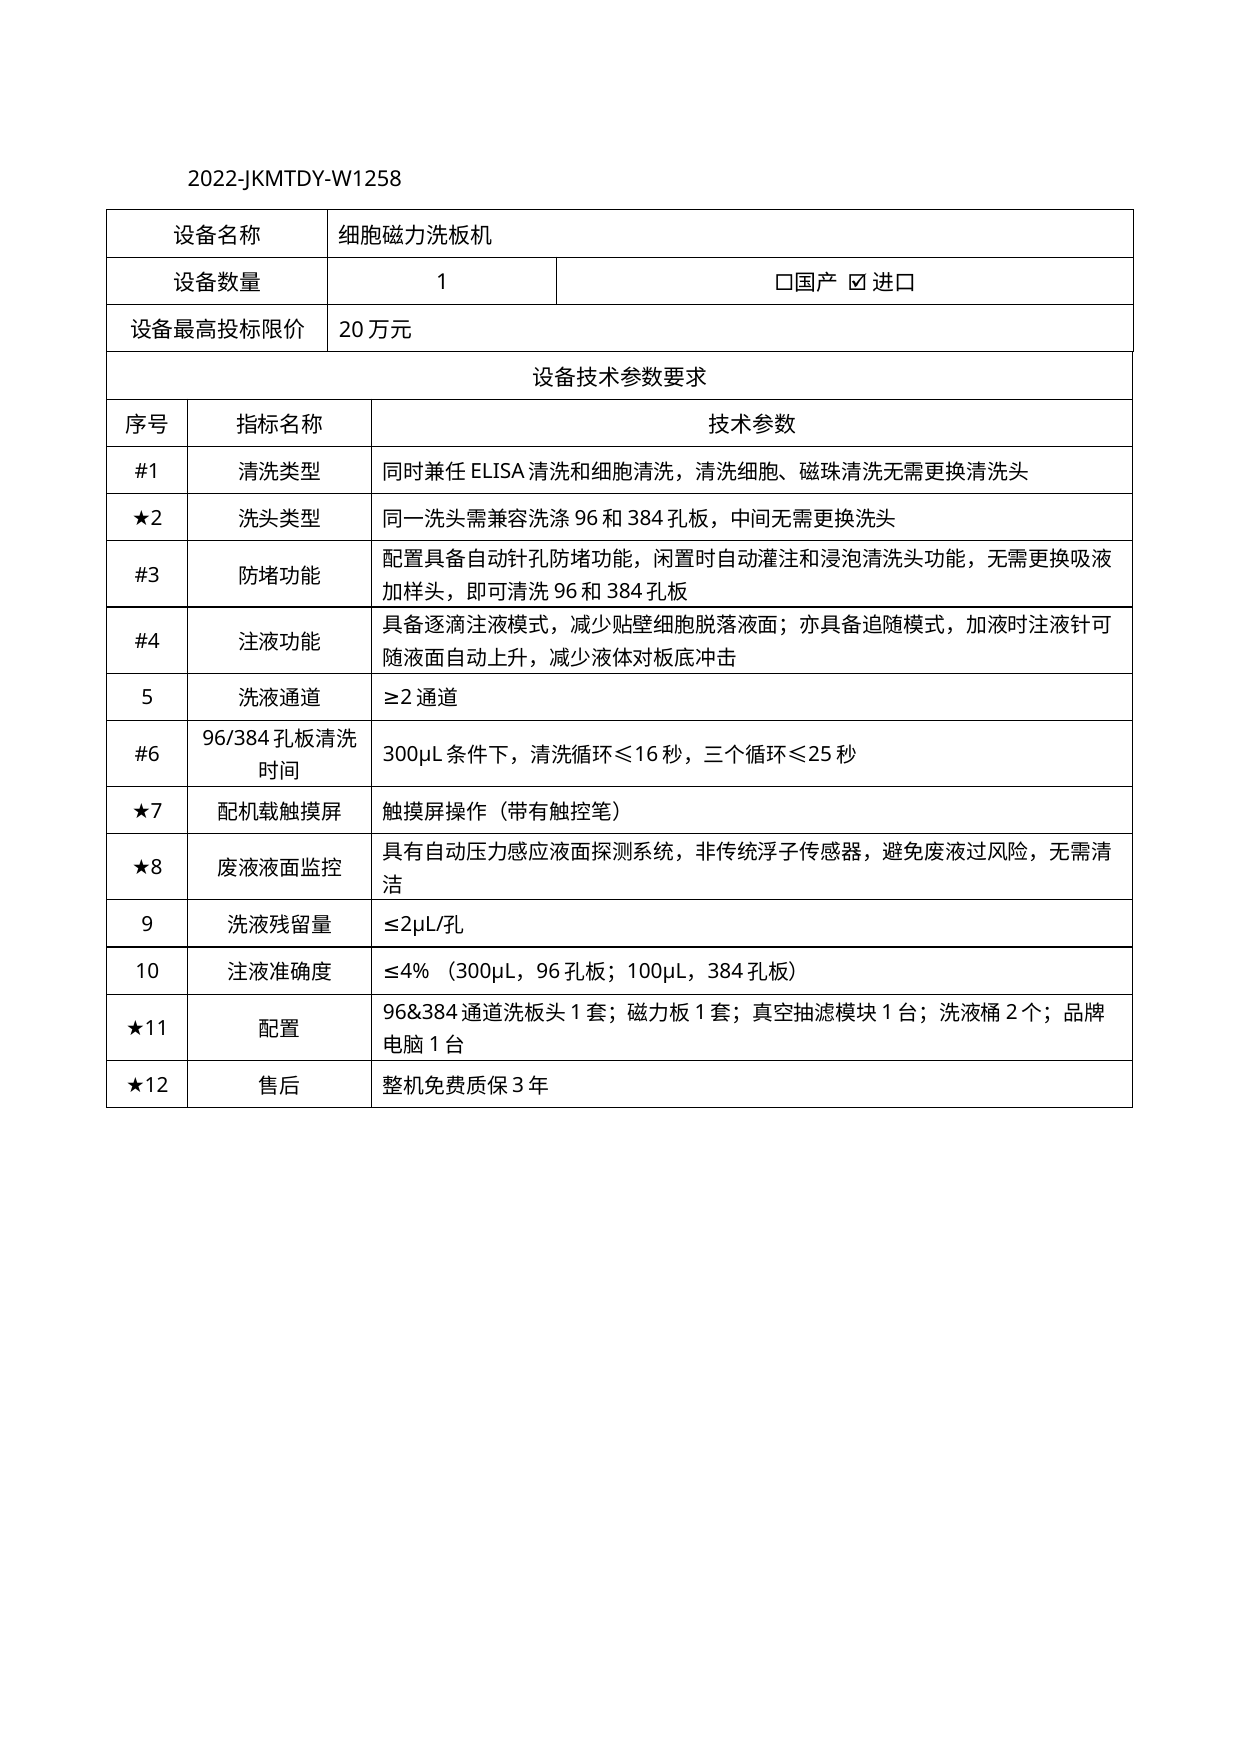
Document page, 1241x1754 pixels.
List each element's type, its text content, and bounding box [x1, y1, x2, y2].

table_cell 指标名称 [188, 400, 371, 446]
table_cell ★8 [107, 834, 187, 899]
table_cell 设备最高投标限价 [107, 305, 327, 351]
table_cell 设备技术参数要求 [107, 352, 1132, 398]
table_cell 国产 进口 [557, 258, 1133, 304]
table_cell 具有自动压力感应液面探测系统，非传统浮子传感器，避免废液过风险，无需清洁 [372, 834, 1132, 899]
table_cell 注液准确度 [188, 948, 371, 994]
table_cell 1 [328, 258, 556, 304]
table_cell 技术参数 [372, 400, 1132, 446]
table_cell #6 [107, 721, 187, 786]
table_cell ★12 [107, 1061, 187, 1107]
table_cell 废液液面监控 [188, 834, 371, 899]
table_cell 具备逐滴注液模式，减少贴壁细胞脱落液面；亦具备追随模式，加液时注液针可随液面自动上升，减少液体对板底冲击 [372, 608, 1132, 672]
table_cell ★2 [107, 494, 187, 540]
table_cell ≤4% （300µL，96孔板；100µL，384孔板） [372, 948, 1132, 994]
table_cell 5 [107, 674, 187, 720]
table_cell #4 [107, 608, 187, 672]
table_cell 96/384孔板清洗时间 [188, 721, 371, 786]
table_cell 洗头类型 [188, 494, 371, 540]
table_header 设备名称 [107, 210, 327, 257]
table_cell 同时兼任ELISA清洗和细胞清洗，清洗细胞、磁珠清洗无需更换清洗头 [372, 447, 1132, 493]
table_cell ≤2µL/孔 [372, 900, 1132, 946]
table_cell 售后 [188, 1061, 371, 1107]
table_cell #3 [107, 541, 187, 606]
table_cell 配置具备自动针孔防堵功能，闲置时自动灌注和浸泡清洗头功能，无需更换吸液加样头，即可清洗96和384孔板 [372, 541, 1132, 606]
table_cell #1 [107, 447, 187, 493]
table_cell 序号 [107, 400, 187, 446]
table_cell 20万元 [328, 305, 1133, 351]
table_cell 注液功能 [188, 608, 371, 672]
table_cell ≥2通道 [372, 674, 1132, 720]
table_cell 设备数量 [107, 258, 327, 304]
table_cell ★11 [107, 995, 187, 1060]
table_cell 触摸屏操作（带有触控笔） [372, 787, 1132, 833]
table_cell 96&384通道洗板头1套；磁力板1套；真空抽滤模块1台；洗液桶2个；品牌电脑1台 [372, 995, 1132, 1060]
table_cell 防堵功能 [188, 541, 371, 606]
table_cell 整机免费质保3年 [372, 1061, 1132, 1107]
table_cell 配机载触摸屏 [188, 787, 371, 833]
table_cell 9 [107, 900, 187, 946]
text 2022-JKMTDY-W1258 [187, 162, 1053, 194]
table_cell 洗液残留量 [188, 900, 371, 946]
table_cell 配置 [188, 995, 371, 1060]
table_cell 300µL条件下，清洗循环≤16秒，三个循环≤25秒 [372, 721, 1132, 786]
table_cell 洗液通道 [188, 674, 371, 720]
table_cell 10 [107, 948, 187, 994]
table_cell 清洗类型 [188, 447, 371, 493]
table_cell ★7 [107, 787, 187, 833]
table_header 细胞磁力洗板机 [328, 210, 1133, 257]
table_cell 同一洗头需兼容洗涤96和384孔板，中间无需更换洗头 [372, 494, 1132, 540]
